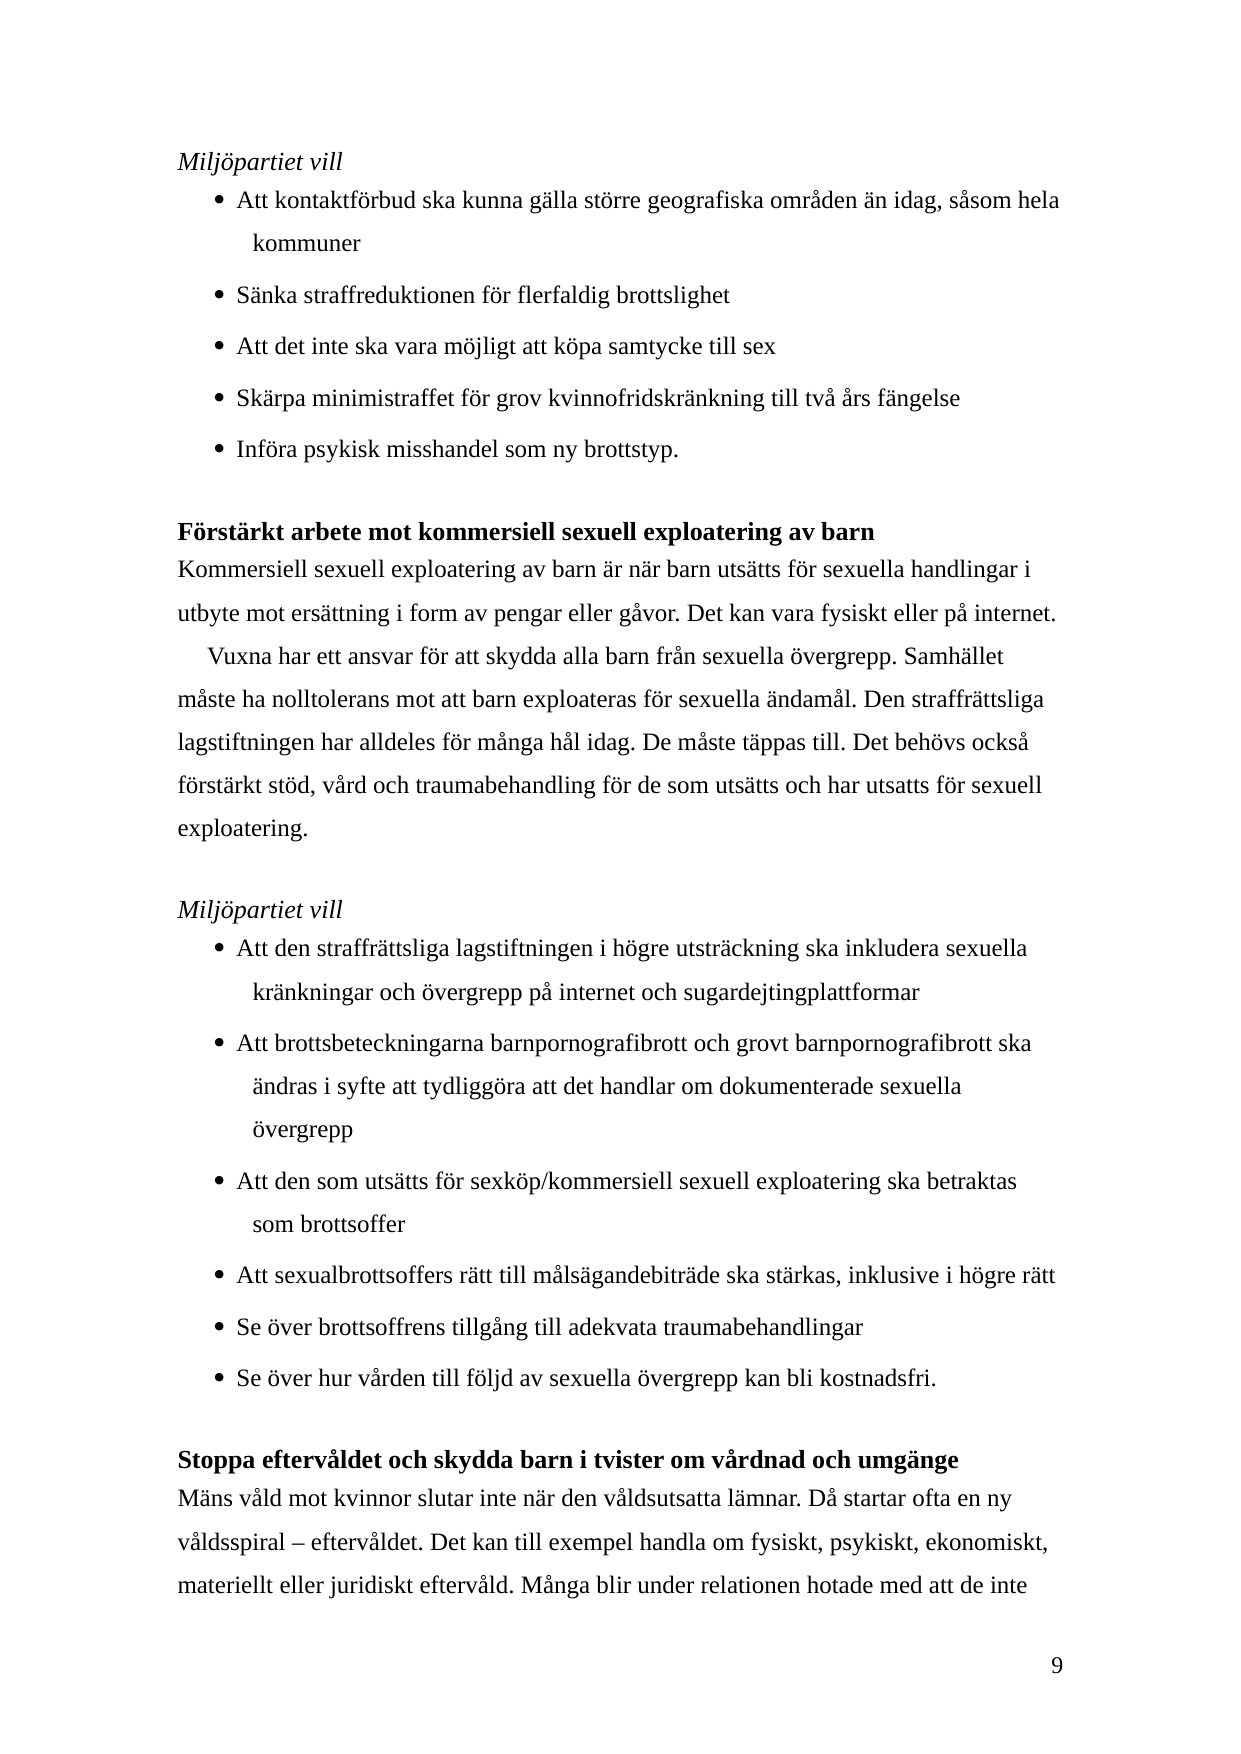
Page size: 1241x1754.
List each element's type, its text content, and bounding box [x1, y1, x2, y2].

subtitle Miljöpartiet vill [177, 146, 1063, 177]
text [177, 1483, 1063, 1598]
list Att kontaktförbud ska kunna gälla större geografiska områden än idag, såsom hela kommuner [215, 185, 1063, 257]
list Att sexualbrottsoffers rätt till målsägandebiträde ska stärkas, inklusive i högre rätt [215, 1260, 1063, 1289]
text Kommersiell sexuell exploatering av barn är när barn utsätts för sexuella handlingar i utbyte mot ersättning i form av pengar eller gåvor. Det kan vara fysiskt eller på internet. [177, 554, 1063, 626]
list Se över brottsoffrens tillgång till adekvata traumabehandlingar [215, 1312, 1063, 1341]
list Att den som utsätts för sexköp/kommersiell sexuell exploatering ska betraktas som brottsoffer [215, 1166, 1063, 1238]
subtitle Miljöpartiet vill [177, 894, 1063, 925]
list Sänka straffreduktionen för flerfaldig brottslighet [215, 280, 1063, 309]
list Att den straffrättsliga lagstiftningen i högre utsträckning ska inkludera sexuella kränkningar och övergrepp på internet och sugardejtingplattformar [215, 933, 1063, 1005]
list Införa psykisk misshandel som ny brottstyp. [215, 434, 1063, 463]
subtitle Förstärkt arbete mot kommersiell sexuell exploatering av barn [177, 515, 1063, 546]
list Se över hur vården till följd av sexuella övergrepp kan bli kostnadsfri. [215, 1363, 1063, 1392]
list Att det inte ska vara möjligt att köpa samtycke till sex [215, 331, 1063, 360]
text Vuxna har ett ansvar för att skydda alla barn från sexuella övergrepp. Samhället måste ha nolltolerans mot att barn exploateras för sexuella ändamål. Den straffrättsliga lagstiftningen har alldeles för många hål idag. De måste täppas till. Det behövs också förstärkt stöd, vård och traumabehandling för de som utsätts och har utsatts för sexuell exploatering. [177, 641, 1063, 842]
subtitle Stoppa eftervåldet och skydda barn i tvister om vårdnad och umgänge [177, 1444, 1063, 1475]
list Att brottsbeteckningarna barnpornografibrott och grovt barnpornografibrott ska ändras i syfte att tydliggöra att det handlar om dokumenterade sexuella övergrepp [215, 1028, 1063, 1143]
list Skärpa minimistraffet för grov kvinnofridskränkning till två års fängelse [215, 383, 1063, 412]
